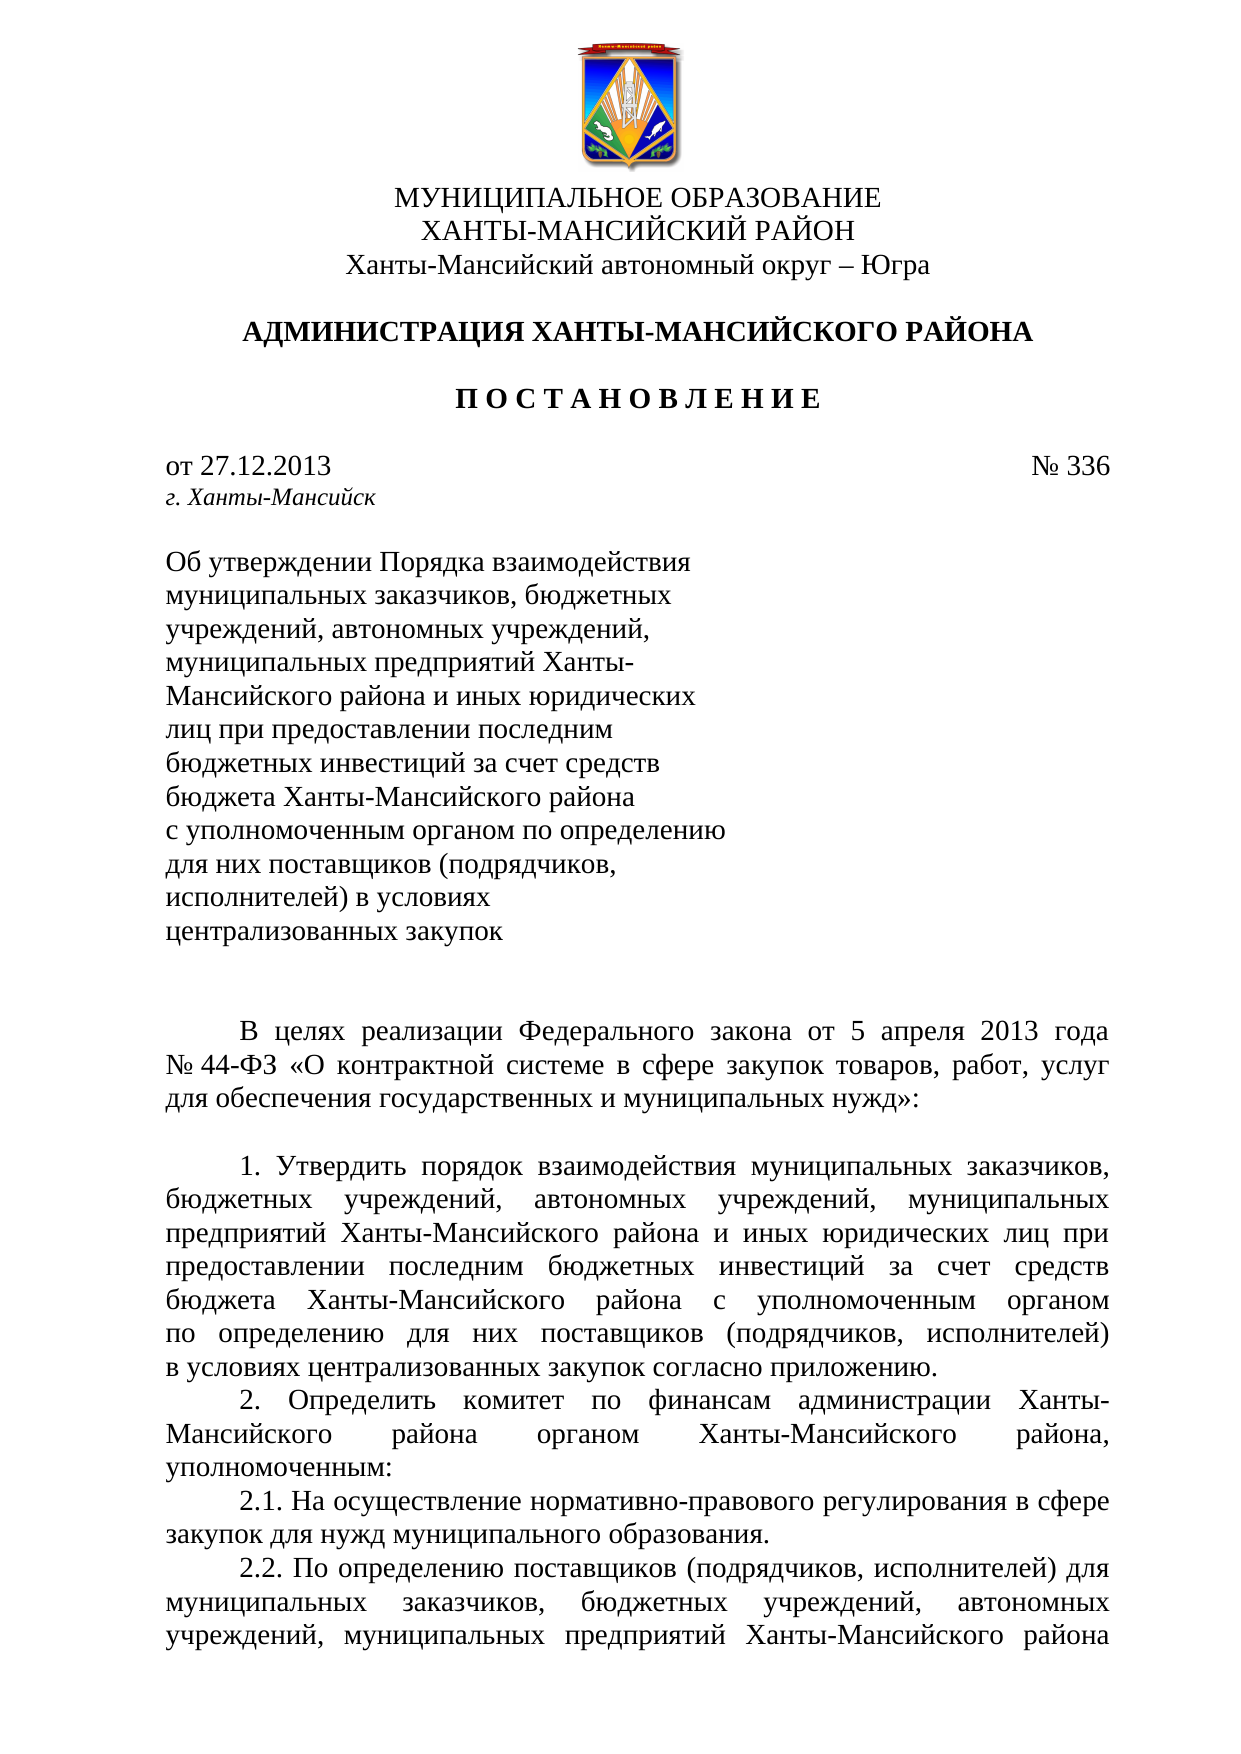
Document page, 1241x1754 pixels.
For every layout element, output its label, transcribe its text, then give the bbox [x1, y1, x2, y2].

text Мансийского района и иных юридических [165, 678, 1110, 712]
text для них поставщиков (подрядчиков, [165, 846, 1110, 879]
text муниципальных заказчиков, бюджетных [165, 577, 1110, 611]
text бюджетных инвестиций за счет средств [165, 745, 1110, 779]
text муниципальных предприятий Ханты- [165, 644, 1110, 678]
text АДМИНИСТРАЦИЯ ХАНТЫ-МАНСИЙСКОГО РАЙОНА [165, 314, 1110, 347]
text 1. Утвердить порядок взаимодействия муниципальных заказчиков, бюджетных учреждений, автономных учреждений, муниципальных предприятий Ханты-Мансийского района и иных юридических лиц при предоставлении последним бюджетных инвестиций за счет средств бюджета Ханты-Мансийского района с уполномоченным органом по определению для них поставщиков (подрядчиков, исполнителей) в условиях централизованных закупок согласно приложению. [165, 1148, 1110, 1382]
text лиц при предоставлении последним [165, 712, 1110, 745]
text П О С Т А Н О В Л Е Н И Е [165, 381, 1110, 414]
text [165, 1550, 1110, 1651]
text 2.1. На осуществление нормативно-правового регулирования в сфере закупок для нужд муниципального образования. [165, 1483, 1110, 1550]
text централизованных закупок [165, 913, 1110, 946]
text учреждений, автономных учреждений, [165, 611, 1110, 644]
text Об утверждении Порядка взаимодействия [165, 544, 1110, 577]
text ХАНТЫ-МАНСИЙСКИЙ РАЙОН [165, 213, 1110, 247]
text от 27.12.2013 № 336 [165, 448, 1110, 482]
text г. Ханты-Мансийск [165, 482, 1110, 510]
text бюджета Ханты-Мансийского района [165, 779, 1110, 812]
text МУНИЦИПАЛЬНОЕ ОБРАЗОВАНИЕ [165, 180, 1110, 213]
text 2. Определить комитет по финансам администрации Ханты-Мансийского района органом Ханты-Мансийского района, уполномоченным: [165, 1382, 1110, 1483]
text исполнителей) в условиях [165, 879, 1110, 913]
picture [577, 43, 685, 172]
text Ханты-Мансийский автономный округ – Югра [165, 247, 1110, 280]
text В целях реализации Федерального закона от 5 апреля 2013 года № 44-ФЗ «О контрактной системе в сфере закупок товаров, работ, услуг для обеспечения государственных и муниципальных нужд»: [165, 1013, 1110, 1114]
text с уполномоченным органом по определению [165, 812, 1110, 846]
